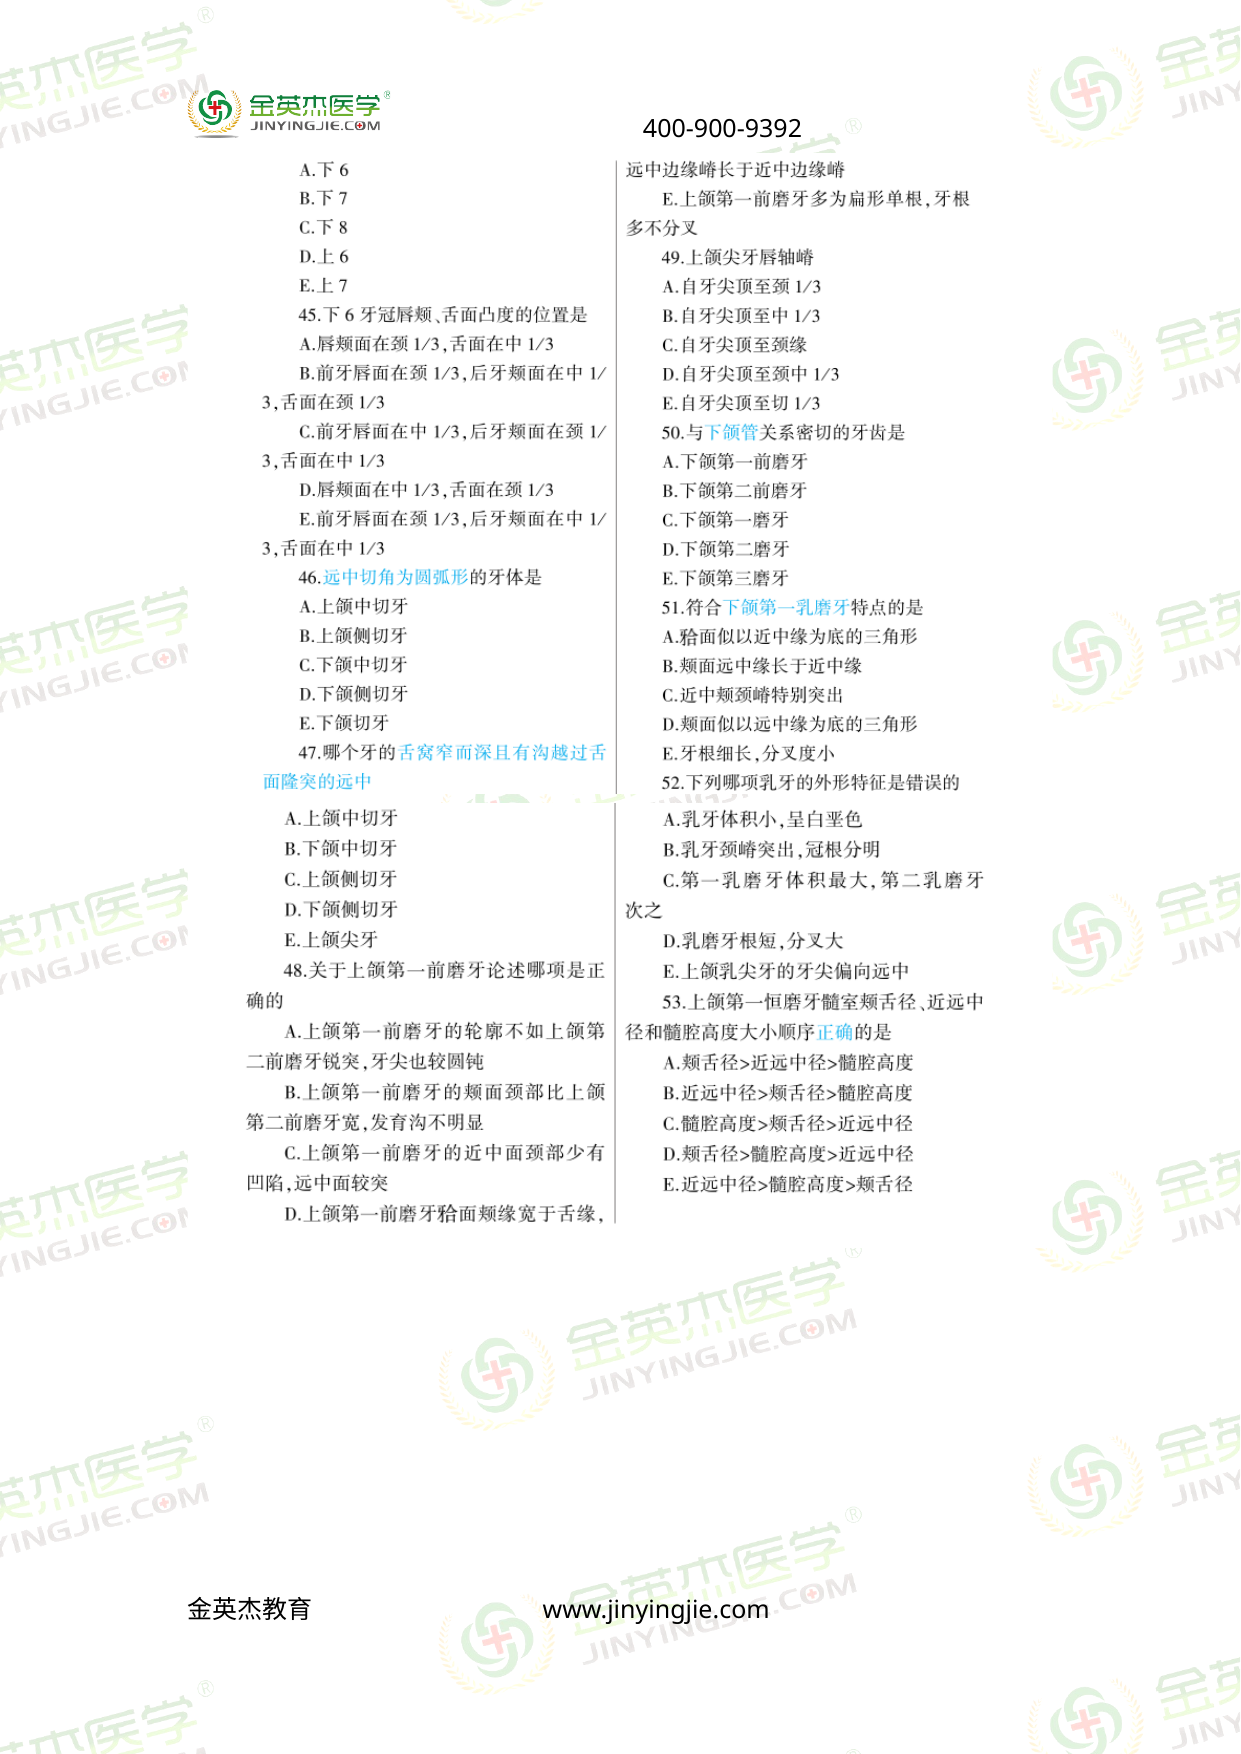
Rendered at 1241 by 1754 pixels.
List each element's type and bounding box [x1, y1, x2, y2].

picture [187, 803, 1053, 1248]
picture [187, 90, 390, 138]
picture [187, 153, 1053, 794]
